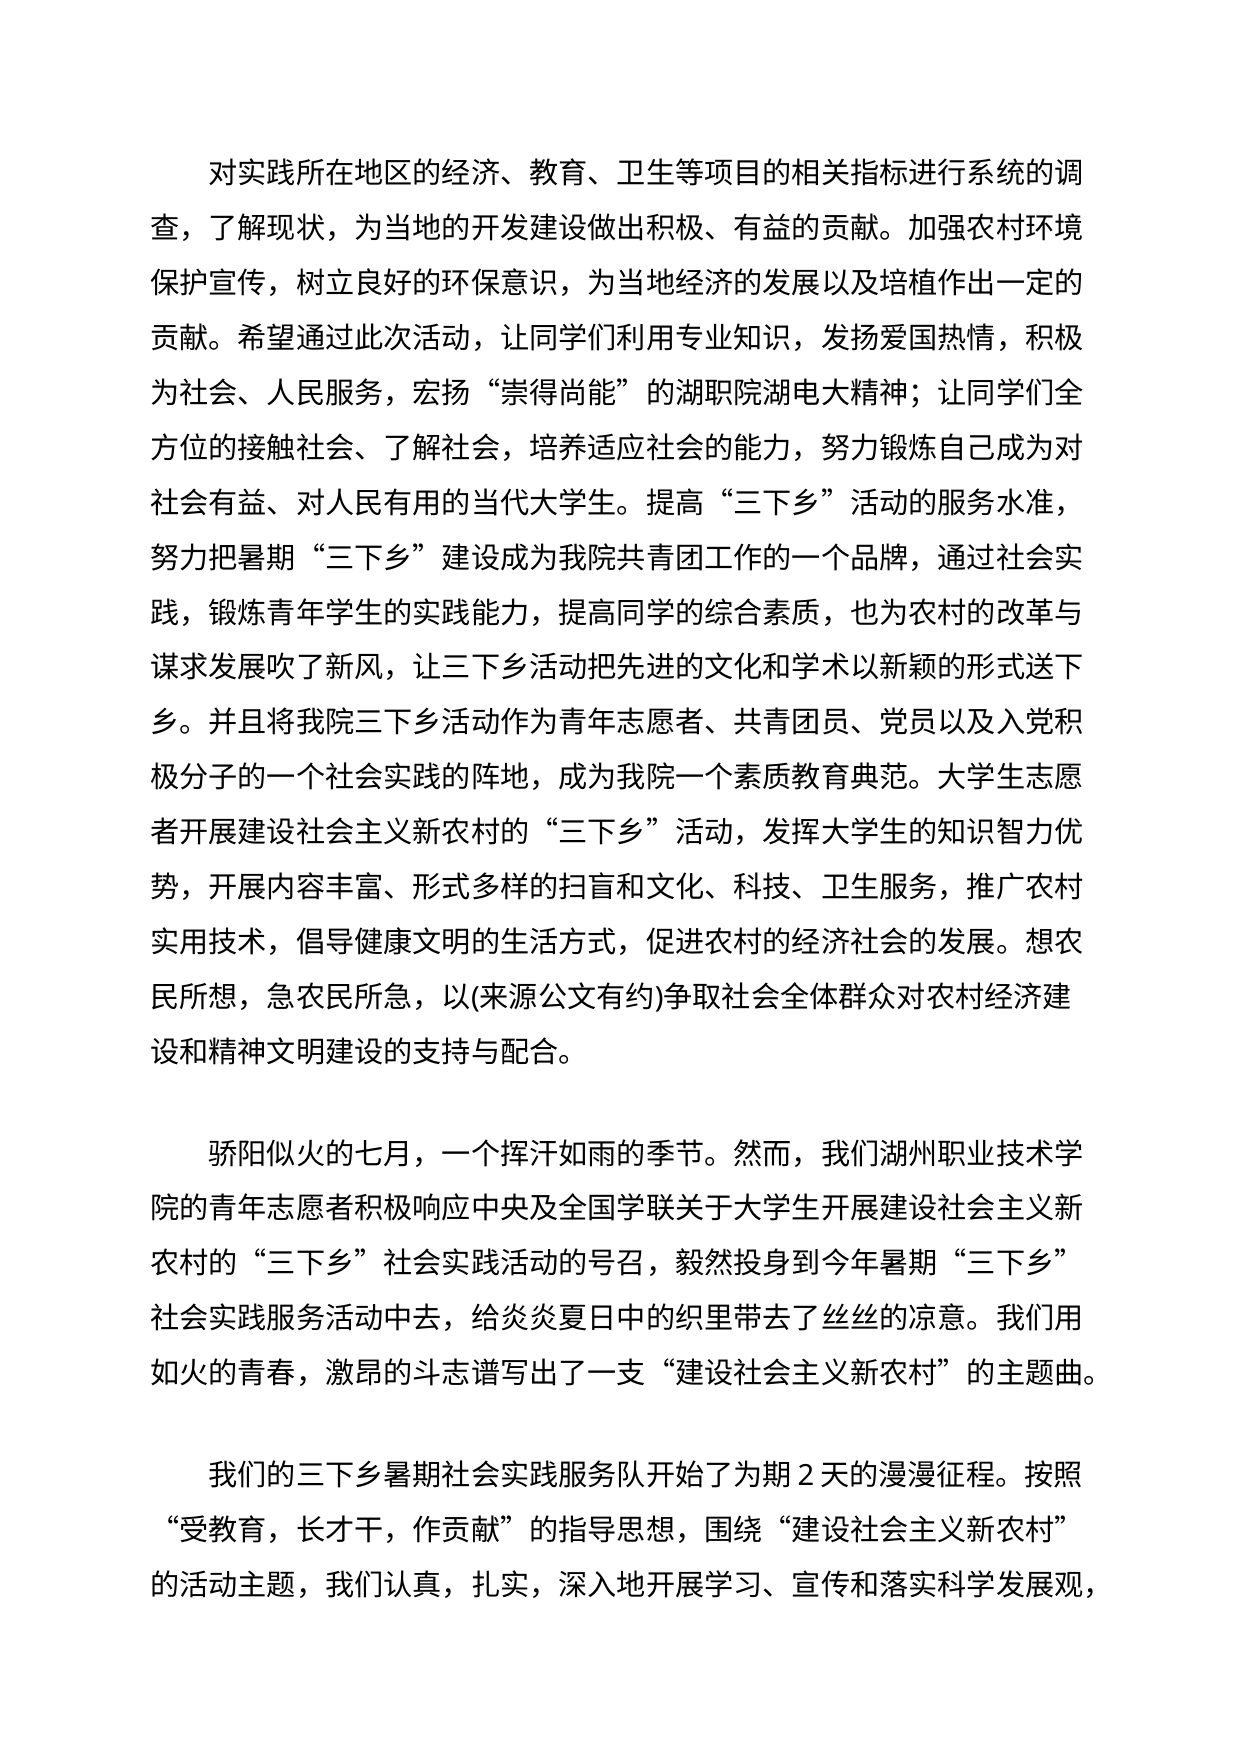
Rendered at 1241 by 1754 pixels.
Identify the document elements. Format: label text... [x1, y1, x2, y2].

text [150, 1452, 1090, 1604]
text 骄阳似火的七月，一个挥汗如雨的季节。然而，我们湖州职业技术学院的青年志愿者积极响应中央及全国学联关于大学生开展建设社会主义新农村的“三下乡”社会实践活动的号召，毅然投身到今年暑期“三下乡”社会实践服务活动中去，给炎炎夏日中的织里带去了丝丝的凉意。我们用如火的青春，激昂的斗志谱写出了一支“建设社会主义新农村”的主题曲。 [150, 1130, 1090, 1392]
text 对实践所在地区的经济、教育、卫生等项目的相关指标进行系统的调查，了解现状，为当地的开发建设做出积极、有益的贡献。加强农村环境保护宣传，树立良好的环保意识，为当地经济的发展以及培植作出一定的贡献。希望通过此次活动，让同学们利用专业知识，发扬爱国热情，积极为社会、人民服务，宏扬“崇得尚能”的湖职院湖电大精神；让同学们全方位的接触社会、了解社会，培养适应社会的能力，努力锻炼自己成为对社会有益、对人民有用的当代大学生。提高“三下乡”活动的服务水准，努力把暑期“三下乡”建设成为我院共青团工作的一个品牌，通过社会实践，锻炼青年学生的实践能力，提高同学的综合素质，也为农村的改革与谋求发展吹了新风，让三下乡活动把先进的文化和学术以新颖的形式送下乡。并且将我院三下乡活动作为青年志愿者、共青团员、党员以及入党积极分子的一个社会实践的阵地，成为我院一个素质教育典范。大学生志愿者开展建设社会主义新农村的“三下乡”活动，发挥大学生的知识智力优势，开展内容丰富、形式多样的扫盲和文化、科技、卫生服务，推广农村实用技术，倡导健康文明的生活方式，促进农村的经济社会的发展。想农民所想，急农民所急，以(来源公文有约)争取社会全体群众对农村经济建设和精神文明建设的支持与配合。 [150, 150, 1090, 1071]
